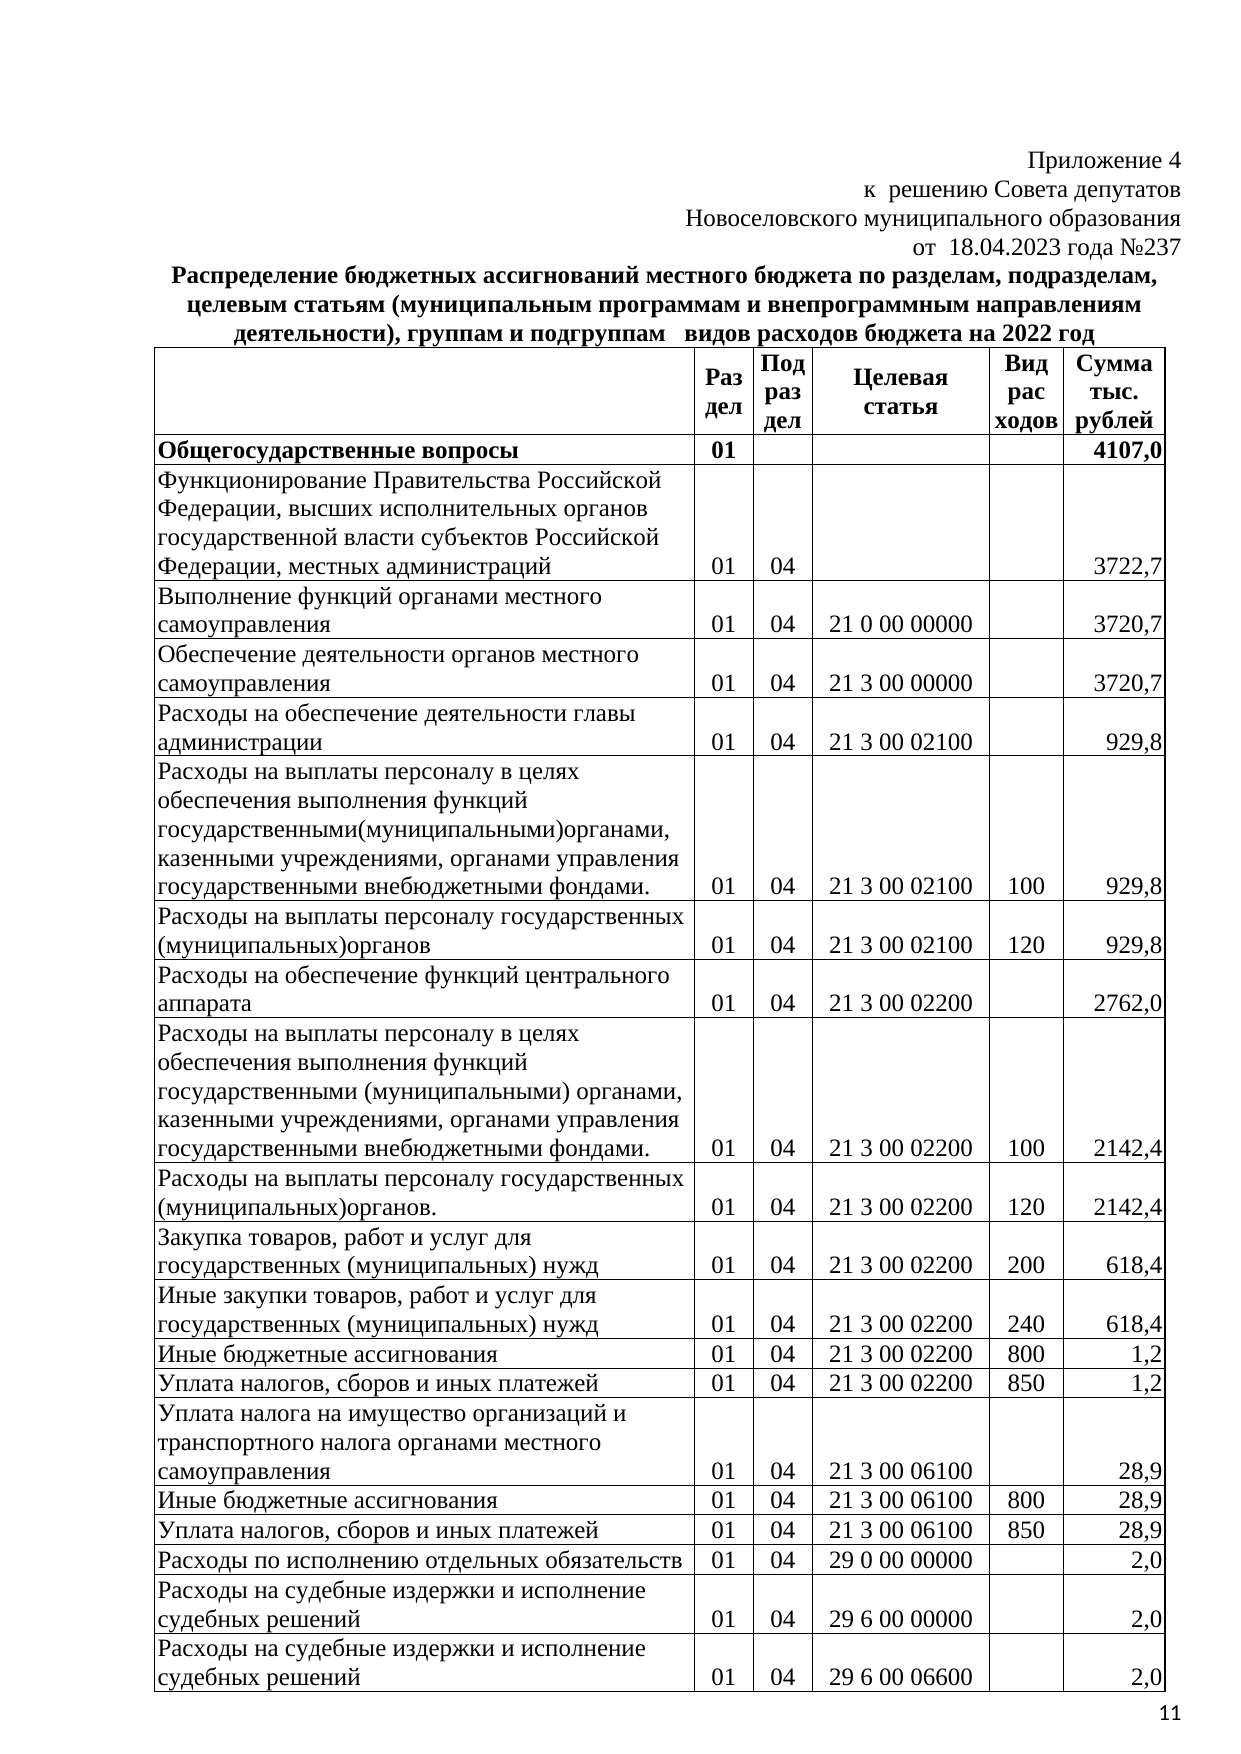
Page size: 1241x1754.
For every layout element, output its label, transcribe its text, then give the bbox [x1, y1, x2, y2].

table_cell 21 3 00 00000 [813, 639, 989, 697]
table_cell 01 [695, 435, 753, 464]
table_cell 100 [990, 756, 1063, 900]
table_cell [990, 1398, 1063, 1484]
table_cell 01 [695, 1575, 753, 1632]
table_cell 800 [990, 1486, 1063, 1514]
table_cell Иные бюджетные ассигнования [155, 1339, 694, 1367]
table_cell 929,8 [1064, 901, 1164, 959]
table_cell 21 3 00 02200 [813, 1018, 989, 1162]
text к решению Совета депутатов [148, 174, 1181, 203]
table_cell 21 3 00 02200 [813, 1163, 989, 1221]
table_header Целевая статья [813, 348, 989, 434]
table_cell Уплата налога на имущество организаций и транспортного налога органами местного самоуправления [155, 1398, 694, 1484]
text Новоселовского муниципального образования [148, 203, 1181, 232]
table_cell 3722,7 [1064, 465, 1164, 580]
table_cell 01 [695, 1369, 753, 1397]
table_cell 21 3 00 02200 [813, 1339, 989, 1367]
text Распределение бюджетных ассигнований местного бюджета по разделам, подразделам, целевым статьям (муниципальным программам и внепрограммным направлениям деятельности), группам и подгруппам видов расходов бюджета на 2022 год [148, 260, 1181, 347]
table_cell 01 [695, 1515, 753, 1544]
table_header Вид рас ходов [990, 348, 1063, 434]
table_cell 04 [754, 1018, 812, 1162]
table_cell Выполнение функций органами местного самоуправления [155, 581, 694, 638]
table_header Сумма тыс. рублей [1064, 348, 1164, 434]
table_cell 01 [695, 639, 753, 697]
table_cell Расходы на выплаты персоналу государственных (муниципальных)органов. [155, 1163, 694, 1221]
table_cell 28,9 [1064, 1398, 1164, 1484]
table_cell 929,8 [1064, 756, 1164, 900]
table_cell 04 [754, 698, 812, 755]
table_cell 04 [754, 1634, 812, 1691]
table_cell 29 6 00 06600 [813, 1634, 989, 1691]
table_cell [754, 435, 812, 464]
table_cell 2,0 [1064, 1545, 1164, 1574]
table_cell [990, 698, 1063, 755]
table_cell Уплата налогов, сборов и иных платежей [155, 1515, 694, 1544]
table_cell 04 [754, 1575, 812, 1632]
table_cell 04 [754, 901, 812, 959]
table_cell 21 3 00 06100 [813, 1398, 989, 1484]
table_cell 01 [695, 1163, 753, 1221]
table_cell [990, 960, 1063, 1017]
table_cell Расходы на судебные издержки и исполнение судебных решений [155, 1575, 694, 1632]
table_cell 28,9 [1064, 1486, 1164, 1514]
table_cell Расходы на выплаты персоналу в целях обеспечения выполнения функций государственными(муниципальными)органами, казенными учреждениями, органами управления государственными внебюджетными фондами. [155, 756, 694, 900]
table_cell 120 [990, 1163, 1063, 1221]
table_cell 21 3 00 06100 [813, 1486, 989, 1514]
table_cell Расходы на обеспечение функций центрального аппарата [155, 960, 694, 1017]
table_cell [990, 1634, 1063, 1691]
table_cell 4107,0 [1064, 435, 1164, 464]
table_cell Функционирование Правительства Российской Федерации, высших исполнительных органов государственной власти субъектов Российской Федерации, местных администраций [155, 465, 694, 580]
table_cell 2,0 [1064, 1634, 1164, 1691]
table_cell 01 [695, 1280, 753, 1338]
table_cell 21 0 00 00000 [813, 581, 989, 638]
table_cell 04 [754, 1163, 812, 1221]
table_cell 04 [754, 756, 812, 900]
table_cell 04 [754, 1280, 812, 1338]
table_cell Иные бюджетные ассигнования [155, 1486, 694, 1514]
table_cell 01 [695, 1018, 753, 1162]
table_cell 618,4 [1064, 1280, 1164, 1338]
table_cell [813, 465, 989, 580]
table_cell 800 [990, 1339, 1063, 1367]
table_cell Уплата налогов, сборов и иных платежей [155, 1369, 694, 1397]
table_cell Общегосударственные вопросы [155, 435, 694, 464]
table_cell 04 [754, 960, 812, 1017]
table_cell 2,0 [1064, 1575, 1164, 1632]
table_cell 21 3 00 02100 [813, 698, 989, 755]
table_cell 1,2 [1064, 1369, 1164, 1397]
table_cell 850 [990, 1515, 1063, 1544]
table_cell [990, 435, 1063, 464]
table_cell 01 [695, 1634, 753, 1691]
table_cell 21 3 00 02100 [813, 756, 989, 900]
table_cell 01 [695, 698, 753, 755]
table_cell 21 3 00 02200 [813, 1280, 989, 1338]
table_cell 04 [754, 1515, 812, 1544]
table_cell 29 6 00 00000 [813, 1575, 989, 1632]
table_header Раз дел [695, 348, 753, 434]
table_cell 04 [754, 1398, 812, 1484]
table_cell 04 [754, 1369, 812, 1397]
table_cell [813, 435, 989, 464]
table_cell 04 [754, 1222, 812, 1279]
table_cell 21 3 00 02200 [813, 960, 989, 1017]
table_cell 2142,4 [1064, 1018, 1164, 1162]
table_header [155, 348, 694, 434]
table_cell 28,9 [1064, 1515, 1164, 1544]
table_cell Расходы на судебные издержки и исполнение судебных решений [155, 1634, 694, 1691]
table_cell 2762,0 [1064, 960, 1164, 1017]
table_cell 04 [754, 465, 812, 580]
table_cell 01 [695, 1222, 753, 1279]
table_cell 200 [990, 1222, 1063, 1279]
table_cell Расходы на выплаты персоналу в целях обеспечения выполнения функций государственными (муниципальными) органами, казенными учреждениями, органами управления государственными внебюджетными фондами. [155, 1018, 694, 1162]
table_cell 01 [695, 1486, 753, 1514]
table_cell 29 0 00 00000 [813, 1545, 989, 1574]
text от 18.04.2023 года №237 [148, 232, 1181, 260]
table_cell 3720,7 [1064, 639, 1164, 697]
table_cell [990, 1575, 1063, 1632]
table_cell Обеспечение деятельности органов местного самоуправления [155, 639, 694, 697]
table_cell 3720,7 [1064, 581, 1164, 638]
table_cell 618,4 [1064, 1222, 1164, 1279]
table_cell 240 [990, 1280, 1063, 1338]
table_cell 01 [695, 1398, 753, 1484]
table_cell 01 [695, 960, 753, 1017]
table_cell 01 [695, 581, 753, 638]
table_cell 929,8 [1064, 698, 1164, 755]
table_cell Расходы по исполнению отдельных обязательств [155, 1545, 694, 1574]
table_cell [990, 639, 1063, 697]
table_cell 1,2 [1064, 1339, 1164, 1367]
table_cell 21 3 00 02200 [813, 1369, 989, 1397]
table_cell 01 [695, 901, 753, 959]
table_cell [990, 581, 1063, 638]
text Приложение 4 [148, 145, 1181, 174]
table_cell Закупка товаров, работ и услуг для государственных (муниципальных) нужд [155, 1222, 694, 1279]
table_cell Расходы на выплаты персоналу государственных (муниципальных)органов [155, 901, 694, 959]
table_header Под раз дел [754, 348, 812, 434]
table_cell 01 [695, 756, 753, 900]
table_cell 01 [695, 1545, 753, 1574]
table_cell 850 [990, 1369, 1063, 1397]
table_cell Иные закупки товаров, работ и услуг для государственных (муниципальных) нужд [155, 1280, 694, 1338]
table_cell 01 [695, 465, 753, 580]
table_cell 04 [754, 1486, 812, 1514]
table_cell [990, 1545, 1063, 1574]
table_cell 100 [990, 1018, 1063, 1162]
table_cell 2142,4 [1064, 1163, 1164, 1221]
table_cell 04 [754, 1545, 812, 1574]
table_cell 21 3 00 06100 [813, 1515, 989, 1544]
table_cell 04 [754, 1339, 812, 1367]
table_cell [990, 465, 1063, 580]
table_cell 21 3 00 02200 [813, 1222, 989, 1279]
table_cell 04 [754, 581, 812, 638]
table_cell 01 [695, 1339, 753, 1367]
table_cell Расходы на обеспечение деятельности главы администрации [155, 698, 694, 755]
table_cell 21 3 00 02100 [813, 901, 989, 959]
table_cell 120 [990, 901, 1063, 959]
table_cell 04 [754, 639, 812, 697]
